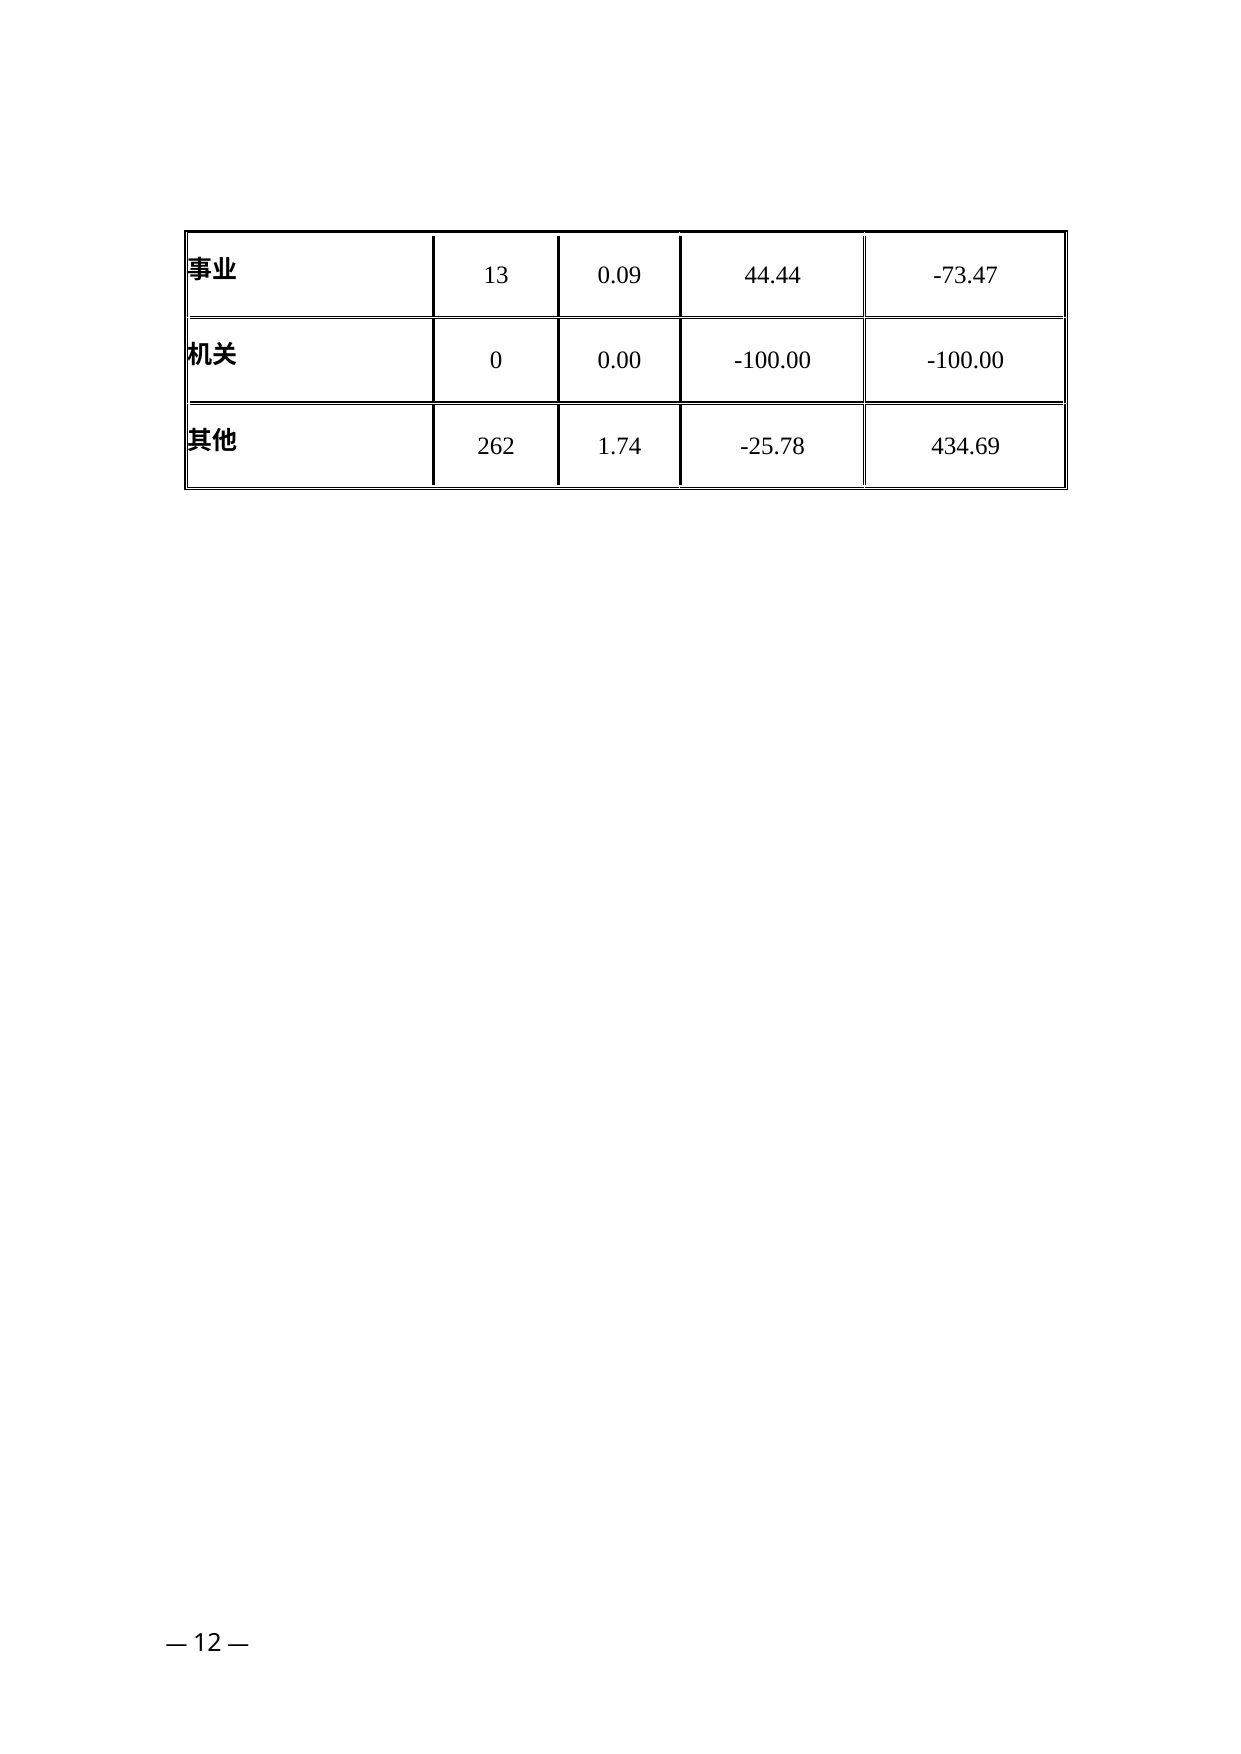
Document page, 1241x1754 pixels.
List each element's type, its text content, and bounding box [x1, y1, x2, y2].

table_cell -73.47 [865, 233, 1064, 316]
table_cell 1.74 [558, 405, 680, 487]
table_cell 13 [433, 233, 558, 316]
table_cell 事业 [188, 233, 433, 316]
table_cell 262 [433, 405, 558, 487]
table_cell 其他 [188, 401, 433, 487]
table_cell 44.44 [680, 233, 864, 316]
table_cell 机关 [186, 316, 433, 401]
table_cell -25.78 [680, 405, 864, 487]
table_cell 0.00 [560, 319, 679, 401]
table_cell 0.09 [558, 232, 680, 316]
table_cell 0 [435, 319, 557, 401]
table_cell -100.00 [865, 316, 1066, 401]
table_cell -100.00 [682, 319, 863, 401]
table_cell 434.69 [865, 401, 1065, 487]
